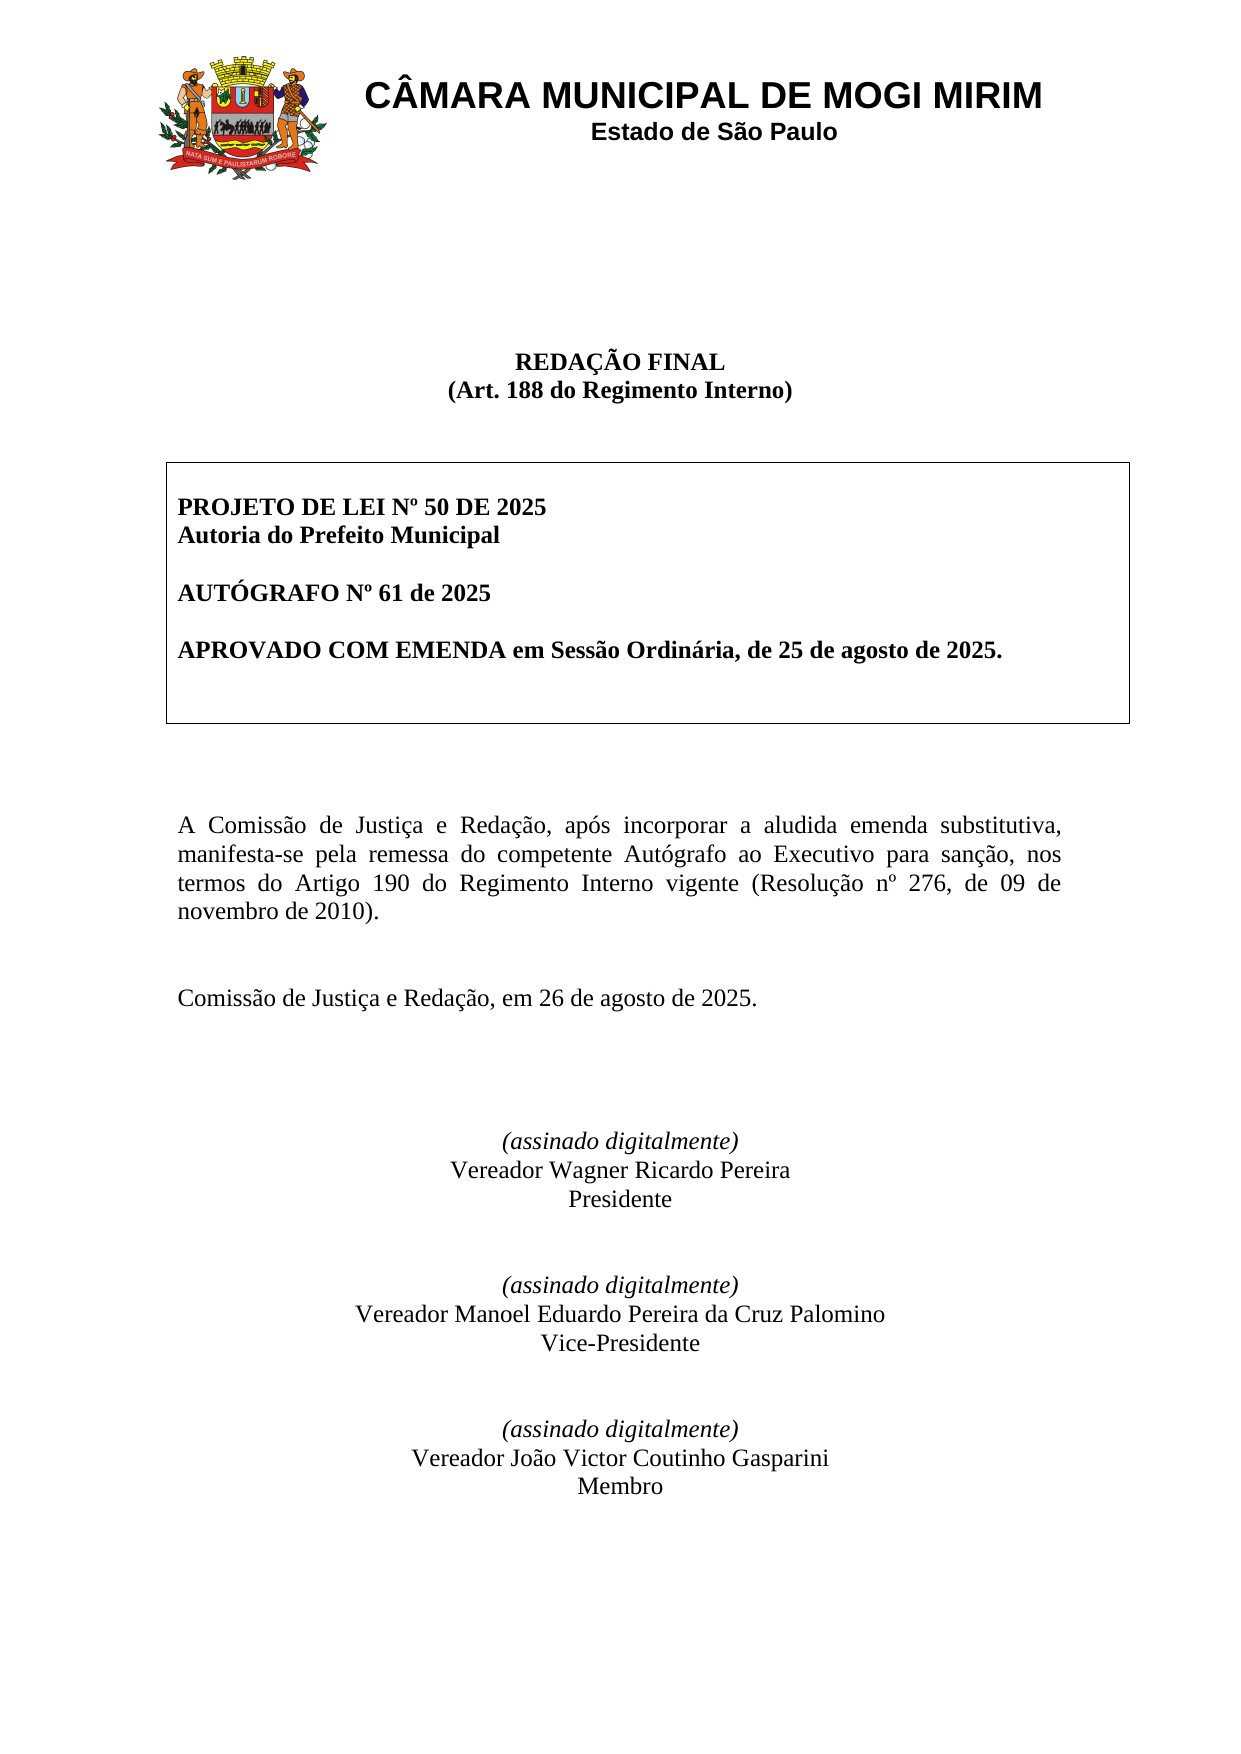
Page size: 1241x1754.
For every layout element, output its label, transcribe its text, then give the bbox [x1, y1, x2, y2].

text (assinado digitalmente) [177, 1126, 1063, 1155]
text Presidente [177, 1184, 1063, 1213]
text (assinado digitalmente) [177, 1414, 1063, 1443]
text (assinado digitalmente) [177, 1270, 1063, 1299]
text Vereador Manoel Eduardo Pereira da Cruz Palomino [177, 1299, 1063, 1328]
text REDAÇÃO FINAL [177, 347, 1063, 376]
picture [157, 56, 328, 180]
text Vereador Wagner Ricardo Pereira [177, 1155, 1063, 1184]
text Vice-Presidente [177, 1328, 1063, 1356]
text Comissão de Justiça e Redação, em 26 de agosto de 2025. [177, 983, 1063, 1011]
table_header PROJETO DE LEI Nº 50 DE 2025 Autoria do Prefeito Municipal AUTÓGRAFO Nº 61 de 2025 APROVADO COM EMENDA em Sessão Ordinária, de 25 de agosto de 2025. [167, 463, 1129, 723]
text A Comissão de Justiça e Redação, após incorporar a aludida emenda substitutiva, manifesta-se pela remessa do competente Autógrafo ao Executivo para sanção, nos termos do Artigo 190 do Regimento Interno vigente (Resolução nº 276, de 09 de novembro de 2010). [177, 810, 1063, 925]
text Membro [177, 1471, 1063, 1500]
text (Art. 188 do Regimento Interno) [177, 376, 1063, 404]
text Vereador João Victor Coutinho Gasparini [177, 1443, 1063, 1471]
